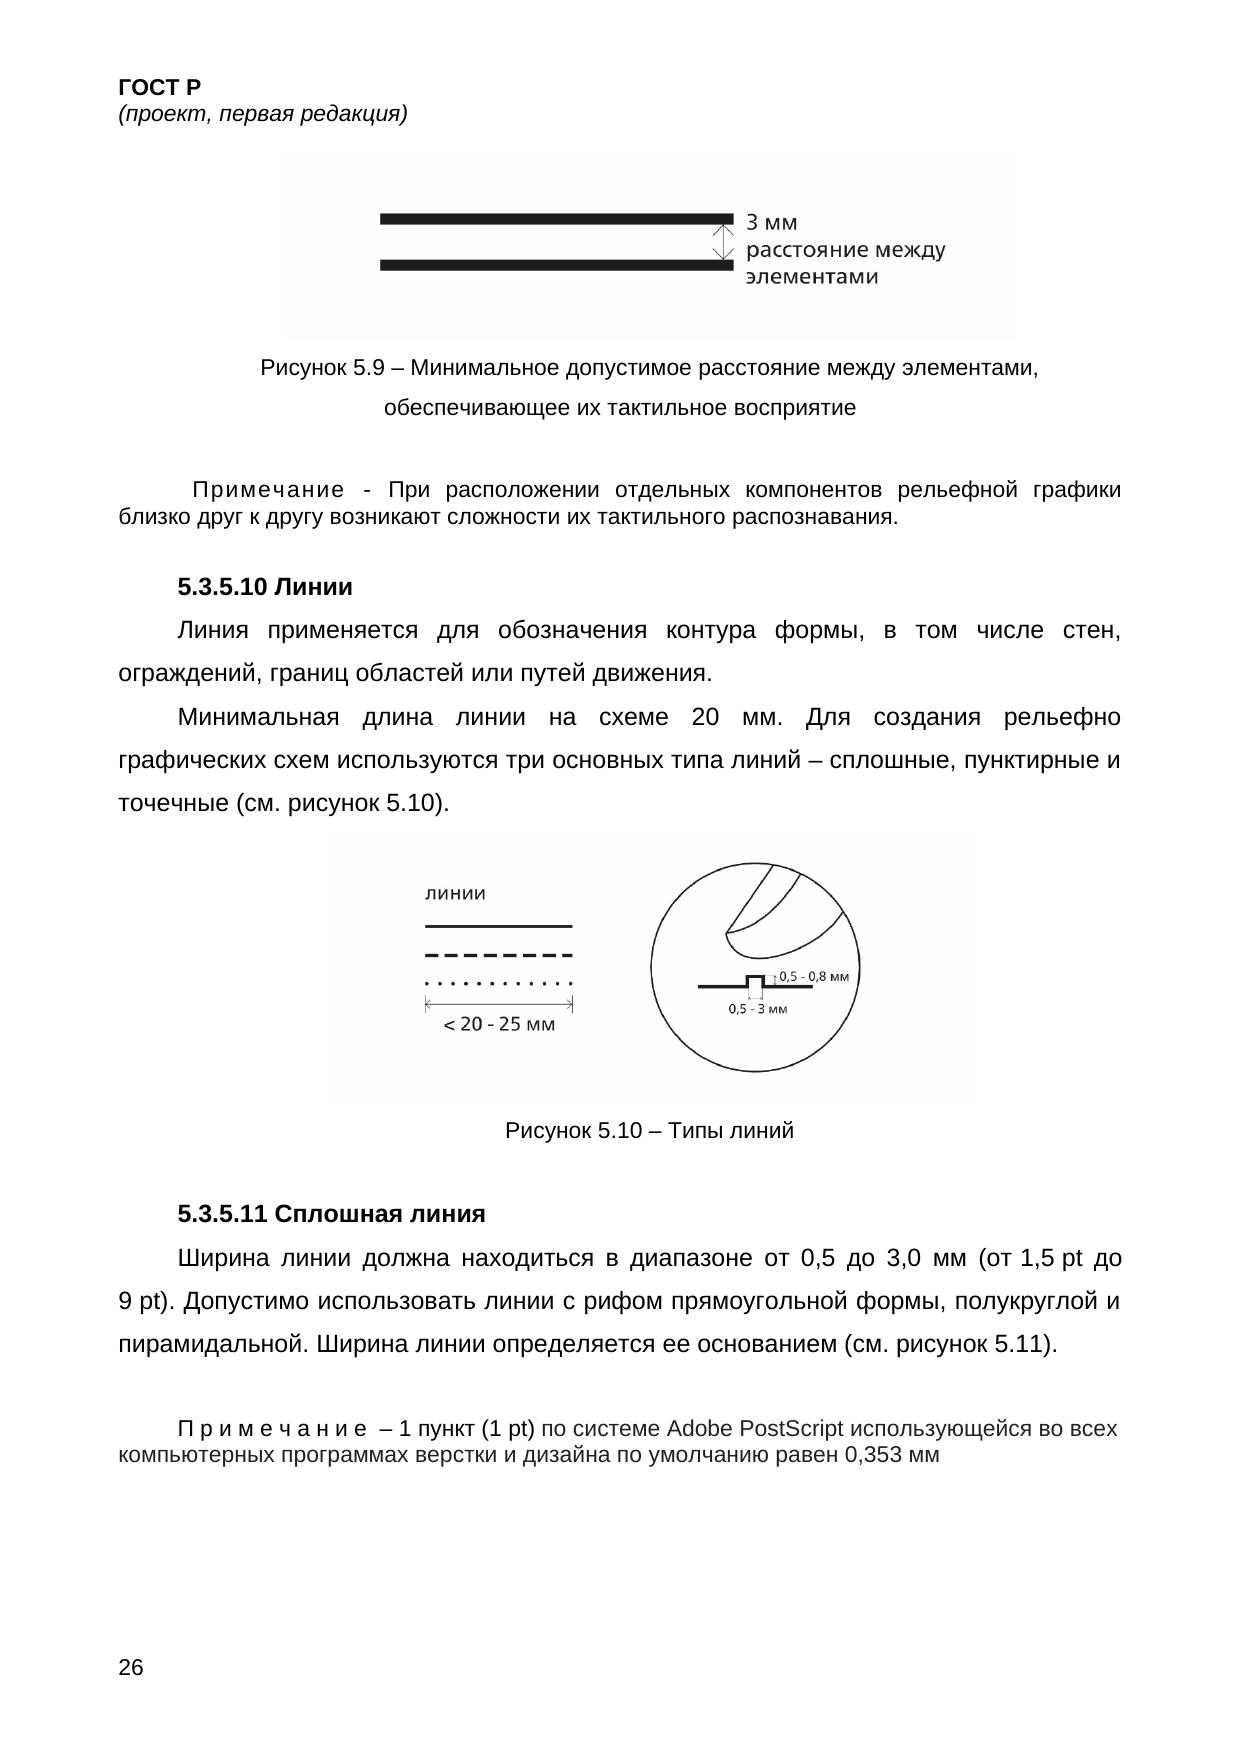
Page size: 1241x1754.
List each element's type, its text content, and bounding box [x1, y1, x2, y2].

text Рисунок 5.9 – Минимальное допустимое расстояние между элементами, обеспечивающее их тактильное восприятие [118, 354, 1122, 420]
text Примечание – 1 пункт (1 pt) по системе Adobe PostScript использующейся во всех компьютерных программах верстки и дизайна по умолчанию равен 0,353 мм [118, 1415, 541, 1441]
text Примечание – 1 пункт (1 pt) по системе Adobe PostScript использующейся во всех компьютерных программах верстки и дизайна по умолчанию равен 0,353 мм [940, 1415, 1122, 1468]
text Примечание - При расположении отдельных компонентов рельефной графики близко друг к другу возникают сложности их тактильного распознавания. [118, 476, 1122, 529]
text 5.3.5.11 Сплошная линия [118, 1199, 1122, 1228]
text Рисунок 5.10 – Типы линий [118, 1117, 1122, 1143]
picture [281, 152, 1018, 341]
text 5.3.5.10 Линии [118, 572, 1122, 601]
text Ширина линии должна находиться в диапазоне от 0,5 до 3,0 мм (от 1,5 pt до 9 pt). Допустимо использовать линии с рифом прямоугольной формы, полукруглой и пирамидальной. Ширина линии определяется ее основанием (см. рисунок 5.11). [118, 1242, 1122, 1357]
text Минимальная длина линии на схеме 20 мм. Для создания рельефно графических схем используются три основных типа линий – сплошные, пунктирные и точечные (см. рисунок 5.10). [118, 702, 1122, 817]
text Линия применяется для обозначения контура формы, в том числе стен, ограждений, границ областей или путей движения. [118, 615, 1122, 687]
picture [324, 831, 975, 1103]
